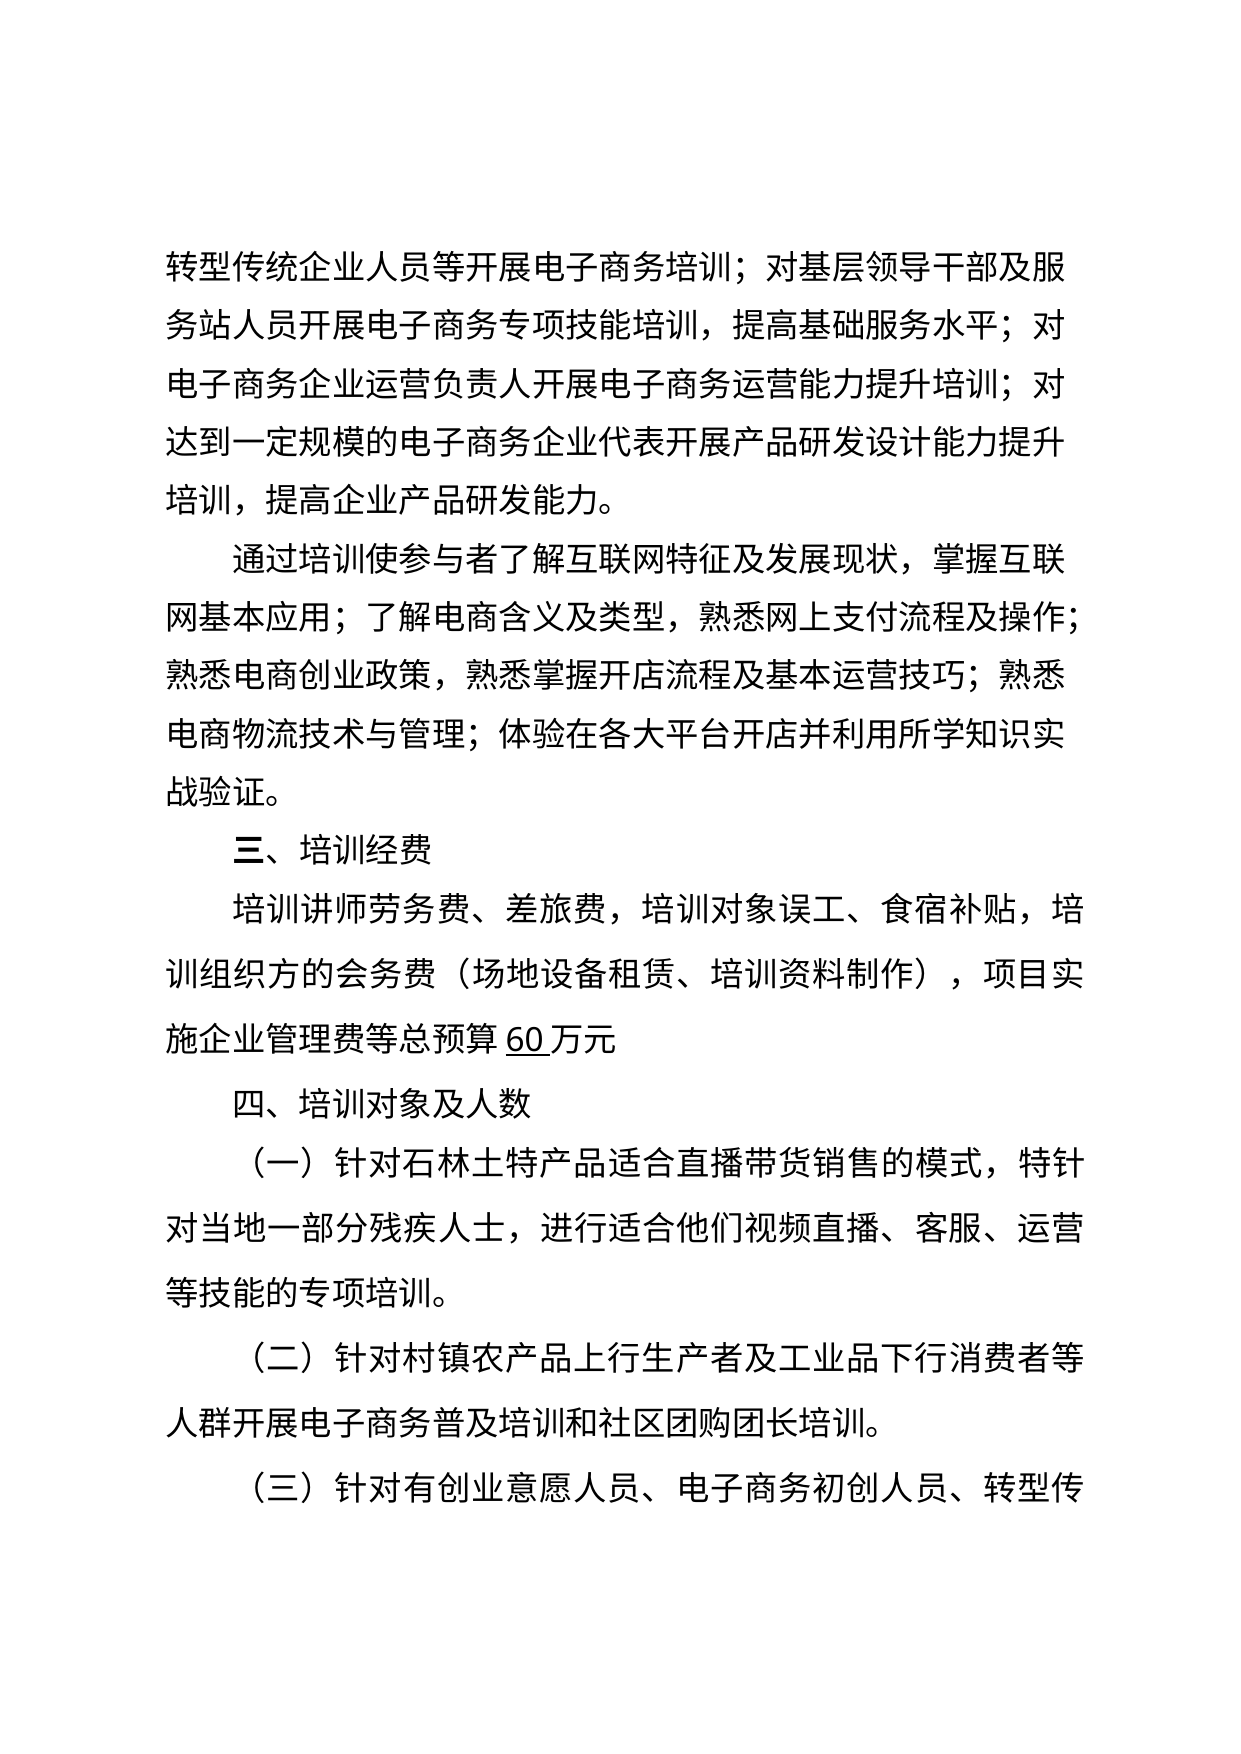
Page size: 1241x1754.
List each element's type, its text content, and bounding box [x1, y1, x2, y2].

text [165, 1453, 1087, 1518]
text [165, 233, 1087, 524]
text （一）针对石林土特产品适合直播带货销售的模式，特针对当地一部分残疾人士，进行适合他们视频直播、客服、运营等技能的专项培训。 [165, 1128, 1087, 1323]
text 培训讲师劳务费、差旅费，培训对象误工、食宿补贴，培训组织方的会务费（场地设备租赁、培训资料制作），项目实施企业管理费等总预算60万元 [165, 874, 1087, 1069]
text 三、培训经费 [165, 816, 1087, 874]
text 四、培训对象及人数 [165, 1069, 1087, 1128]
text （二）针对村镇农产品上行生产者及工业品下行消费者等人群开展电子商务普及培训和社区团购团长培训。 [165, 1323, 1087, 1453]
text 通过培训使参与者了解互联网特征及发展现状，掌握互联网基本应用；了解电商含义及类型，熟悉网上支付流程及操作；熟悉电商创业政策，熟悉掌握开店流程及基本运营技巧；熟悉电商物流技术与管理；体验在各大平台开店并利用所学知识实战验证。 [165, 524, 1087, 816]
